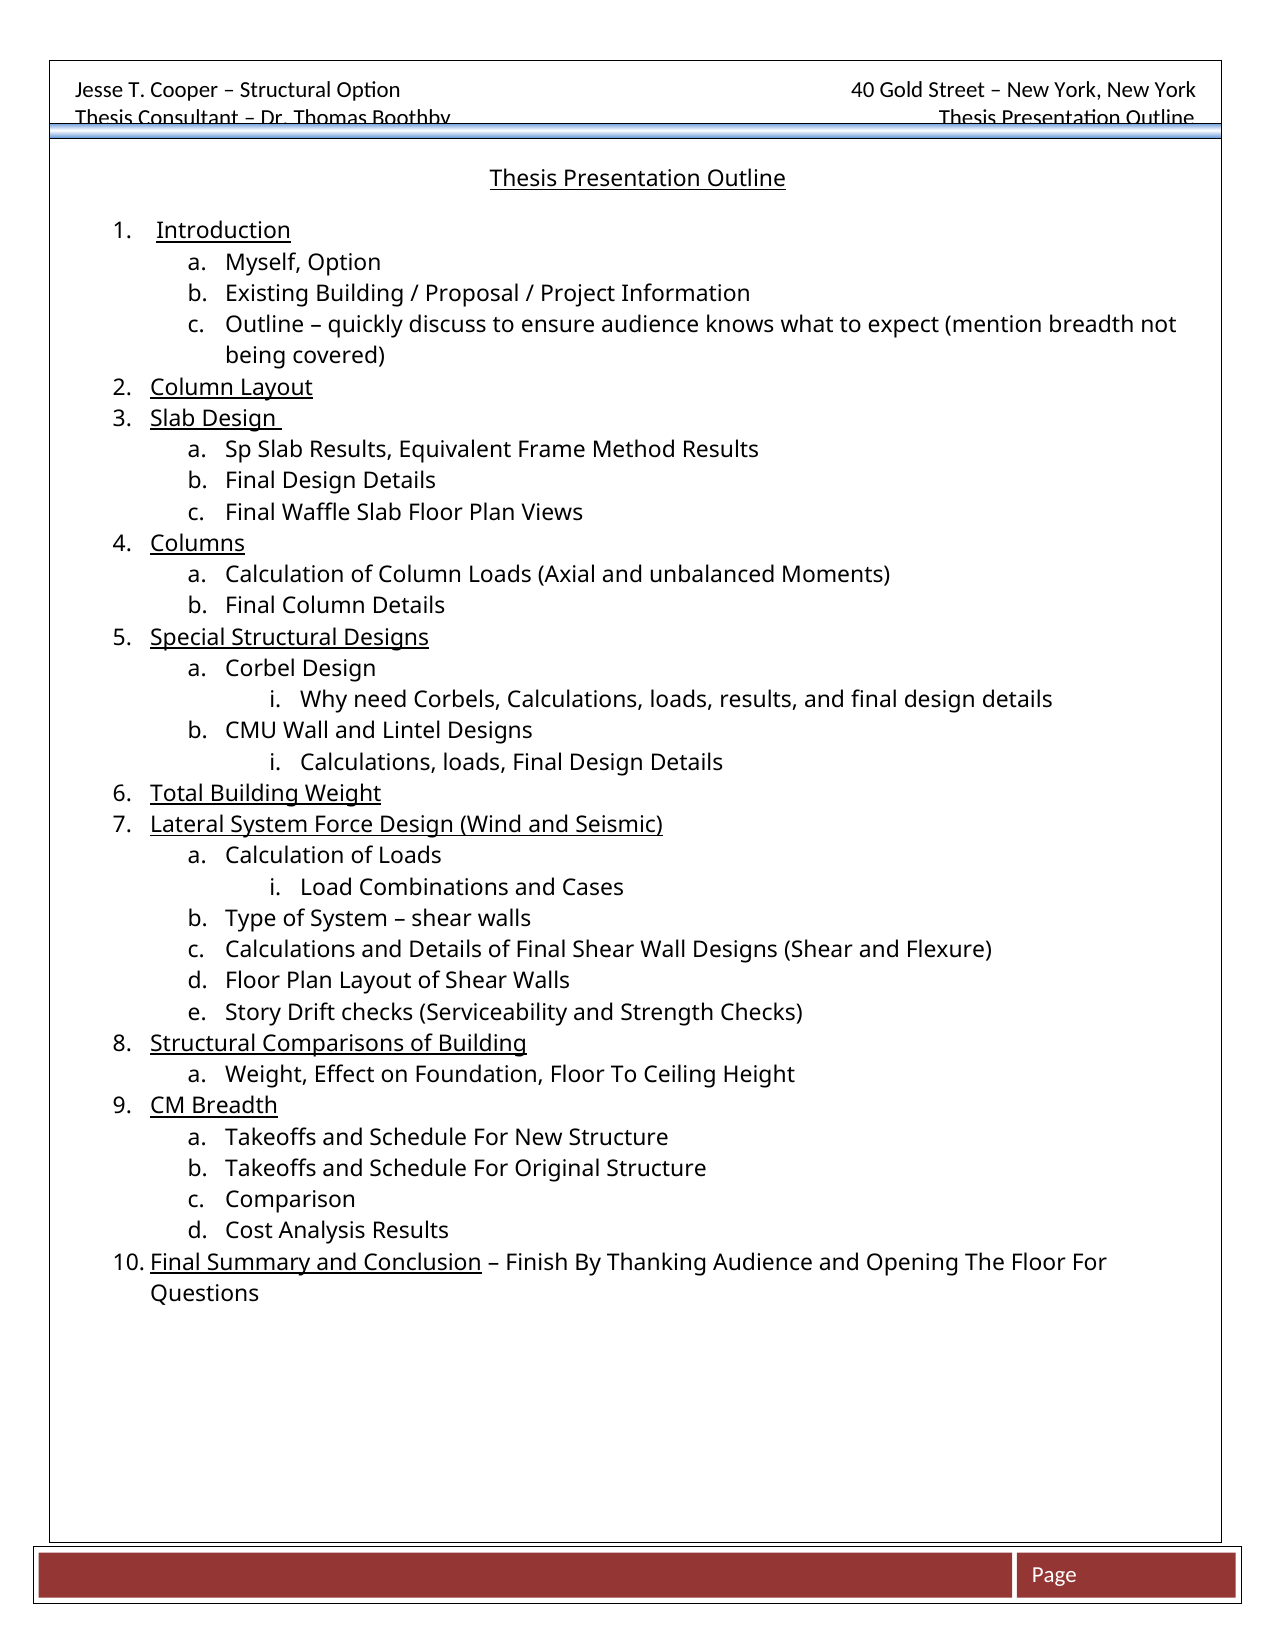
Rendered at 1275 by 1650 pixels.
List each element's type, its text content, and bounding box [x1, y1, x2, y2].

list Comparison [187, 1183, 1200, 1214]
list Type of System – shear walls [187, 902, 1200, 933]
list Sp Slab Results, Equivalent Frame Method Results [187, 433, 1200, 464]
list Why need Corbels, Calculations, loads, results, and final design details [281, 683, 1200, 714]
list CMU Wall and Lintel Designs [187, 714, 1200, 746]
list Final Summary and Conclusion – Finish By Thanking Audience and Opening The Floor For Questions [112, 1246, 1200, 1308]
list Story Drift checks (Serviceability and Strength Checks) [187, 996, 1200, 1027]
list Column Layout [112, 371, 1200, 402]
list Final Waffle Slab Floor Plan Views [187, 496, 1200, 527]
list Lateral System Force Design (Wind and Seismic) [112, 808, 1200, 839]
list Calculations, loads, Final Design Details [281, 746, 1200, 777]
list Calculation of Loads [187, 839, 1200, 871]
list Myself, Option [187, 246, 1200, 277]
list Takeoffs and Schedule For Original Structure [187, 1152, 1200, 1183]
list Cost Analysis Results [187, 1214, 1200, 1246]
list Takeoffs and Schedule For New Structure [187, 1121, 1200, 1152]
list Introduction [112, 214, 1200, 246]
list Calculation of Column Loads (Axial and unbalanced Moments) [187, 558, 1200, 589]
list Corbel Design [187, 652, 1200, 683]
list Slab Design [112, 402, 1200, 433]
list Outline – quickly discuss to ensure audience knows what to expect (mention breadth not being covered) [187, 308, 1200, 371]
list Existing Building / Proposal / Project Information [187, 277, 1200, 308]
list Calculations and Details of Final Shear Wall Designs (Shear and Flexure) [187, 933, 1200, 964]
list Total Building Weight [112, 777, 1200, 808]
list Special Structural Designs [112, 621, 1200, 652]
list Final Column Details [187, 589, 1200, 621]
text Thesis Presentation Outline [75, 162, 1200, 193]
list Final Design Details [187, 464, 1200, 496]
list Columns [112, 527, 1200, 558]
list Load Combinations and Cases [281, 871, 1200, 902]
list CM Breadth [112, 1089, 1200, 1121]
list Structural Comparisons of Building [112, 1027, 1200, 1058]
list Floor Plan Layout of Shear Walls [187, 964, 1200, 996]
list Weight, Effect on Foundation, Floor To Ceiling Height [187, 1058, 1200, 1089]
